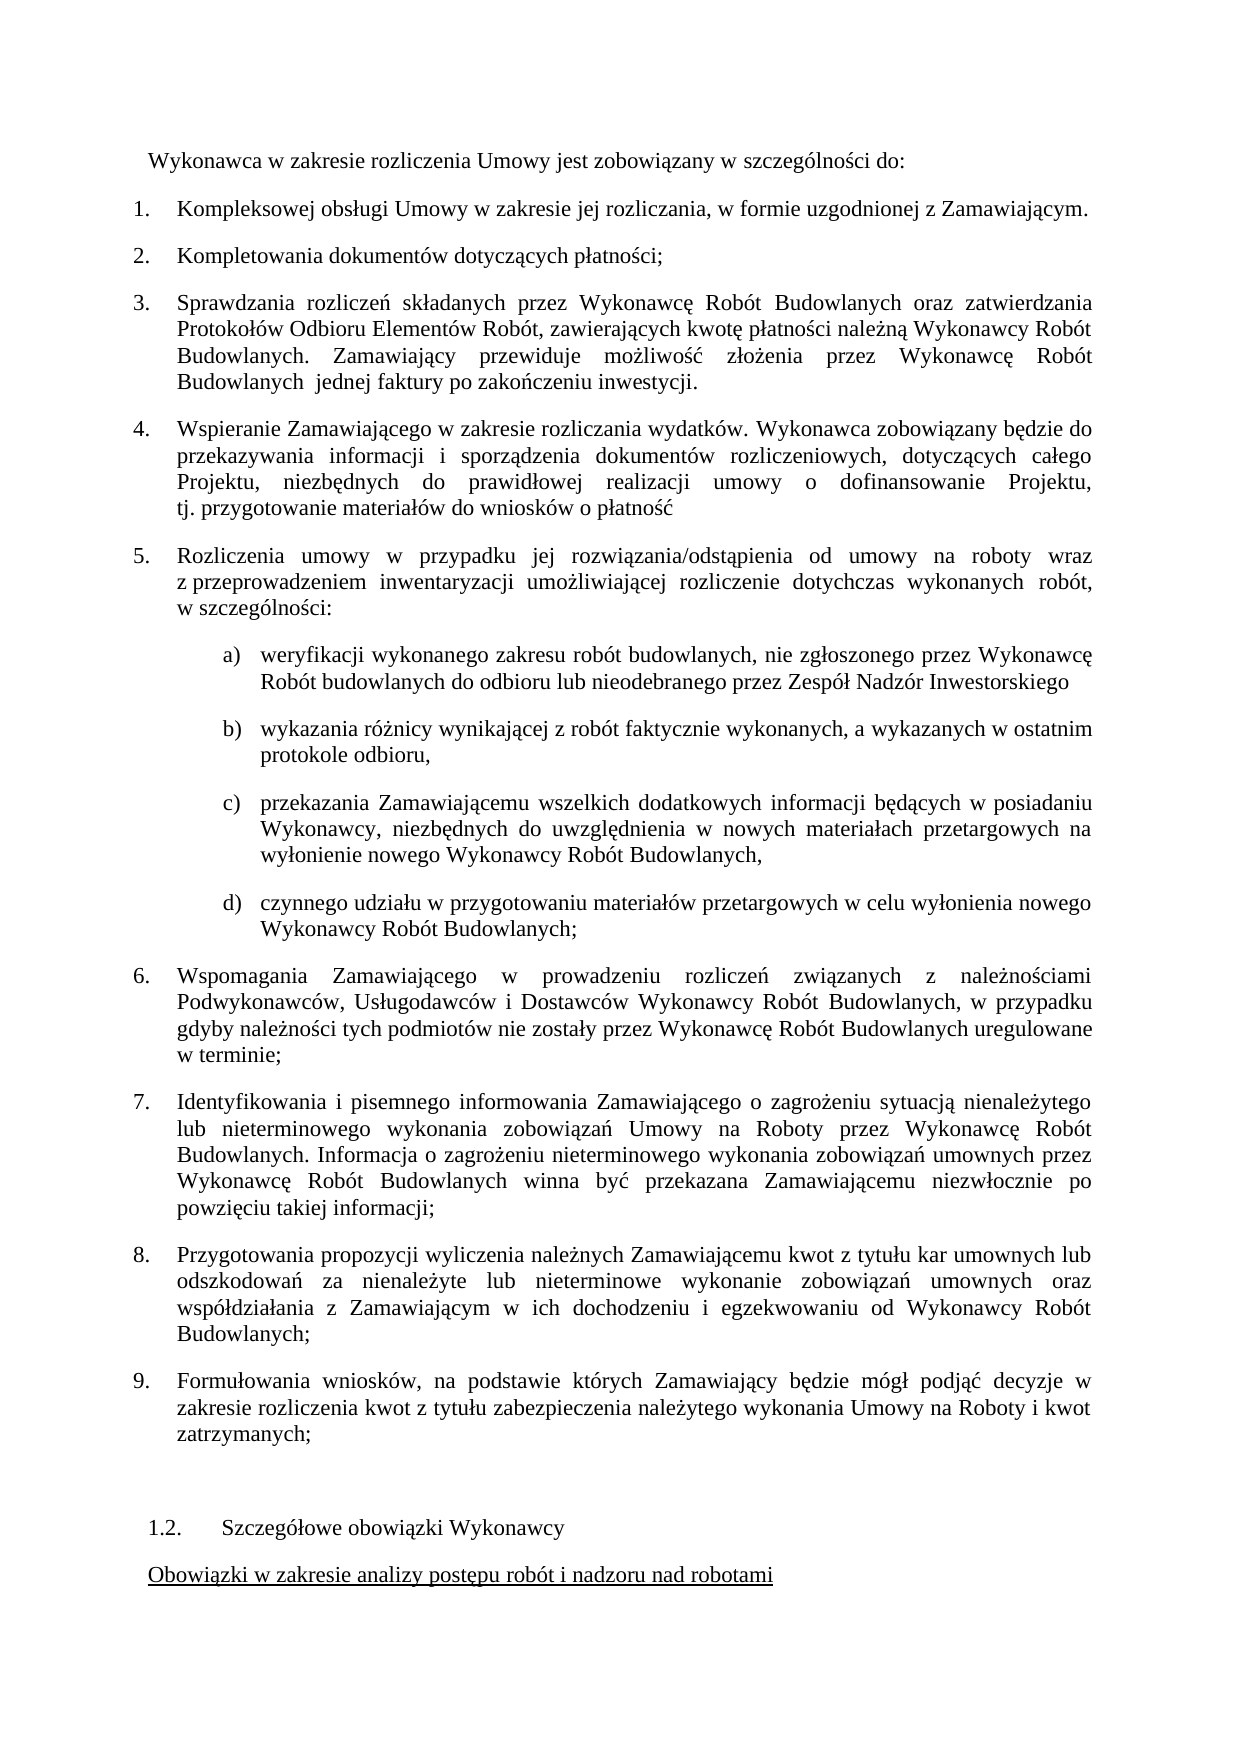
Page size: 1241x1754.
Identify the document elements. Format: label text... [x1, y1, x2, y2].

list Rozliczenia umowy w przypadku jej rozwiązania/odstąpienia od umowy na roboty wraz z przeprowadzeniem inwentaryzacji umożliwiającej rozliczenie dotychczas wykonanych robót, w szczególności: [133, 542, 1093, 621]
list Szczegółowe obowiązki Wykonawcy [148, 1514, 1093, 1541]
text Wykonawca w zakresie rozliczenia Umowy jest zobowiązany w szczególności do: [148, 148, 1093, 174]
list Kompletowania dokumentów dotyczących płatności; [133, 242, 1093, 268]
list Przygotowania propozycji wyliczenia należnych Zamawiającemu kwot z tytułu kar umownych lub odszkodowań za nienależyte lub nieterminowe wykonanie zobowiązań umownych oraz współdziałania z Zamawiającym w ich dochodzeniu i egzekwowaniu od Wykonawcy Robót Budowlanych; [133, 1241, 1093, 1346]
list Wspieranie Zamawiającego w zakresie rozliczania wydatków. Wykonawca zobowiązany będzie do przekazywania informacji i sporządzenia dokumentów rozliczeniowych, dotyczących całego Projektu, niezbędnych do prawidłowej realizacji umowy o dofinansowanie Projektu, tj. przygotowanie materiałów do wniosków o płatność [133, 415, 1093, 521]
list weryfikacji wykonanego zakresu robót budowlanych, nie zgłoszonego przez Wykonawcę Robót budowlanych do odbioru lub nieodebranego przez Zespół Nadzór Inwestorskiego [223, 642, 1093, 694]
list Sprawdzania rozliczeń składanych przez Wykonawcę Robót Budowlanych oraz zatwierdzania Protokołów Odbioru Elementów Robót, zawierających kwotę płatności należną Wykonawcy Robót Budowlanych. Zamawiający przewiduje możliwość złożenia przez Wykonawcę Robót Budowlanych jednej faktury po zakończeniu inwestycji. [133, 289, 1093, 394]
list czynnego udziału w przygotowaniu materiałów przetargowych w celu wyłonienia nowego Wykonawcy Robót Budowlanych; [223, 888, 1093, 941]
list przekazania Zamawiającemu wszelkich dodatkowych informacji będących w posiadaniu Wykonawcy, niezbędnych do uwzględnienia w nowych materiałach przetargowych na wyłonienie nowego Wykonawcy Robót Budowlanych, [223, 789, 1093, 868]
list Identyfikowania i pisemnego informowania Zamawiającego o zagrożeniu sytuacją nienależytego lub nieterminowego wykonania zobowiązań Umowy na Roboty przez Wykonawcę Robót Budowlanych. Informacja o zagrożeniu nieterminowego wykonania zobowiązań umownych przez Wykonawcę Robót Budowlanych winna być przekazana Zamawiającemu niezwłocznie po powzięciu takiej informacji; [133, 1088, 1093, 1220]
list Formułowania wniosków, na podstawie których Zamawiający będzie mógł podjąć decyzje w zakresie rozliczenia kwot z tytułu zabezpieczenia należytego wykonania Umowy na Roboty i kwot zatrzymanych; [133, 1367, 1093, 1446]
text Obowiązki w zakresie analizy postępu robót i nadzoru nad robotami [148, 1561, 1093, 1588]
list wykazania różnicy wynikającej z robót faktycznie wykonanych, a wykazanych w ostatnim protokole odbioru, [223, 715, 1093, 768]
list Wspomagania Zamawiającego w prowadzeniu rozliczeń związanych z należnościami Podwykonawców, Usługodawców i Dostawców Wykonawcy Robót Budowlanych, w przypadku gdyby należności tych podmiotów nie zostały przez Wykonawcę Robót Budowlanych uregulowane w terminie; [133, 962, 1093, 1067]
list Kompleksowej obsługi Umowy w zakresie jej rozliczania, w formie uzgodnionej z Zamawiającym. [133, 195, 1093, 221]
